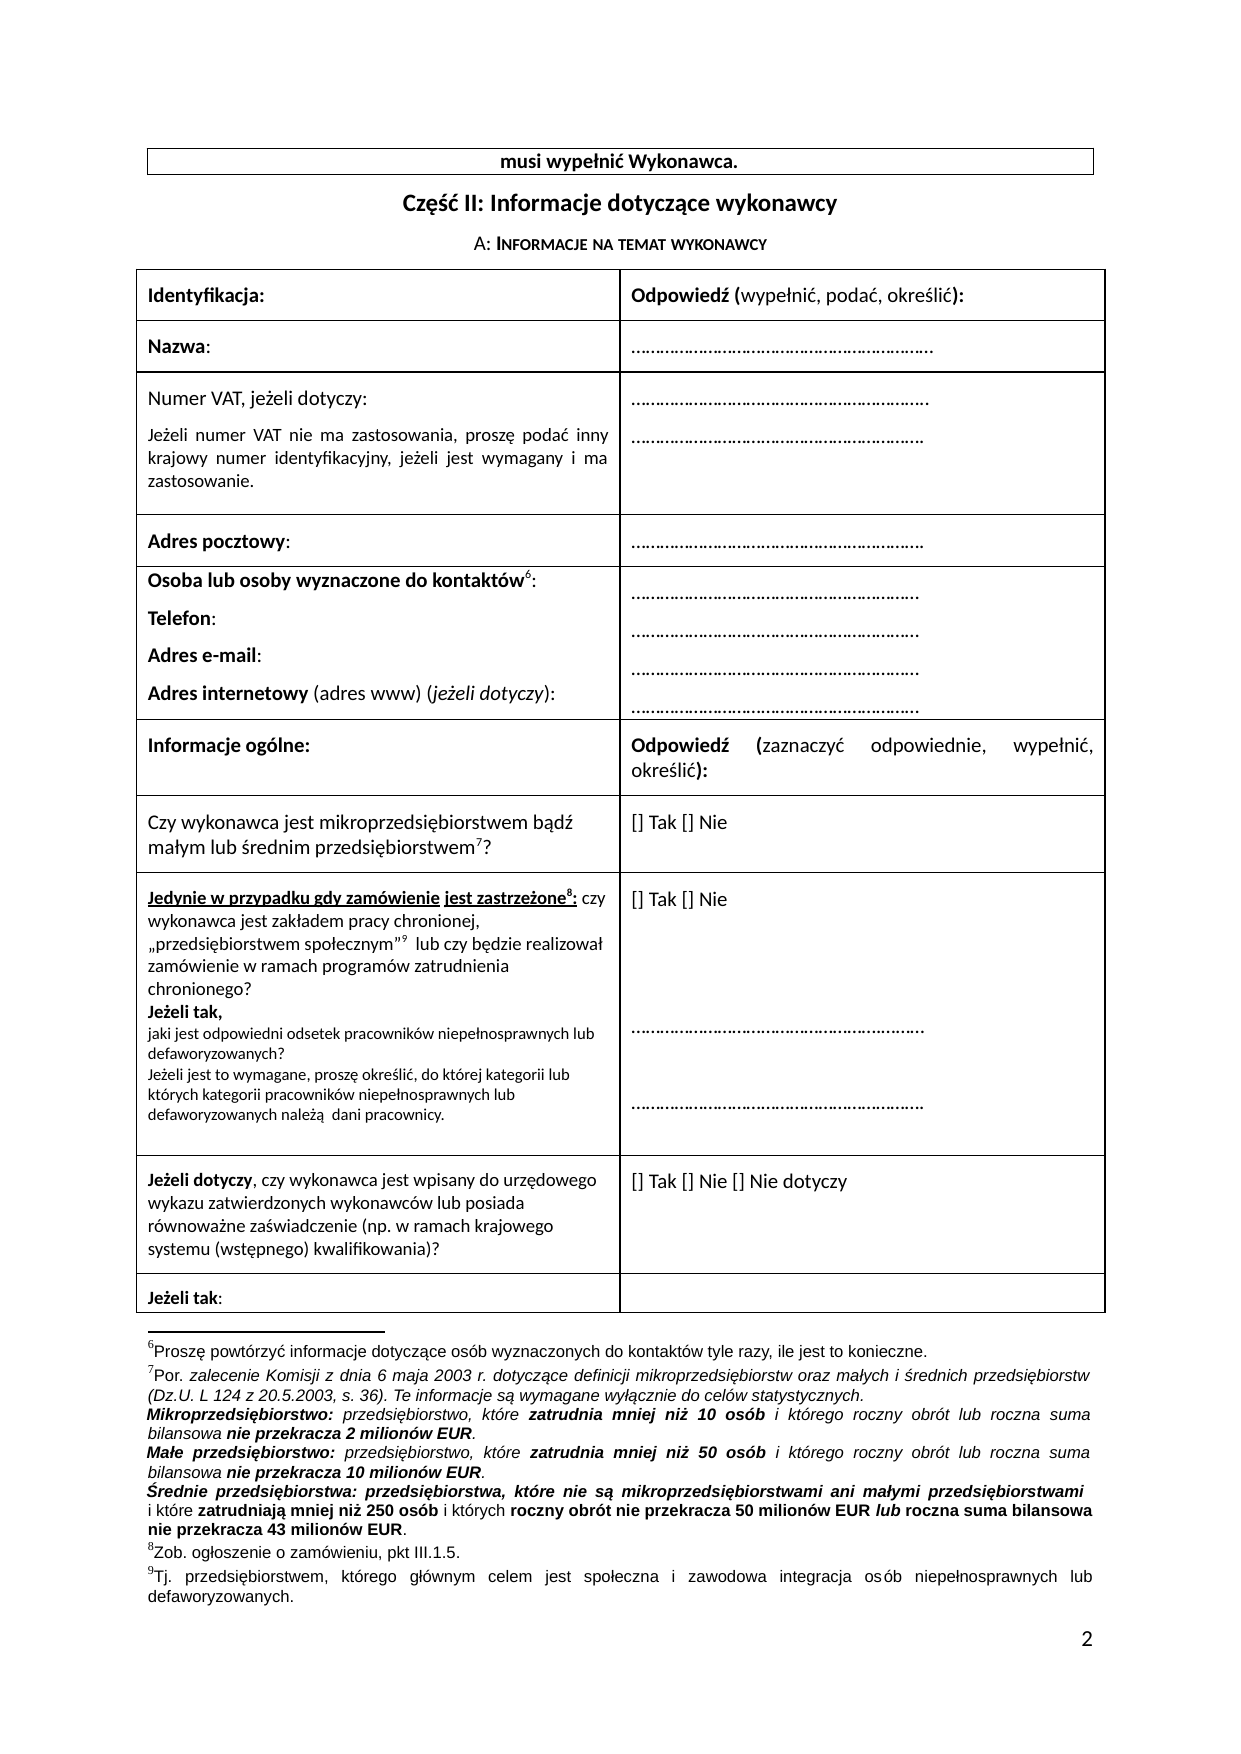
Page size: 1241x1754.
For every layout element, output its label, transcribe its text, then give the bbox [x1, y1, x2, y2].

table_cell …………………………………………………….. ……………………………………………………. [621, 373, 1104, 514]
table_cell Informacje ogólne: [137, 720, 619, 795]
table_cell Osoba lub osoby wyznaczone do kontaktów: Telefon: Adres e-mail: Adres internetowy (adres www) (jeżeli dotyczy): [137, 567, 619, 718]
table_header Odpowiedź (wypełnić, podać, określić): [621, 270, 1104, 320]
text A: Informacje na temat wykonawcy [148, 231, 1093, 256]
text Część II: Informacje dotyczące wykonawcy [148, 188, 1093, 218]
table_cell [] Tak [] Nie [621, 796, 1104, 872]
table_cell Nazwa: [137, 321, 619, 371]
table_cell [] Tak [] Nie [] Nie dotyczy [621, 1156, 1104, 1273]
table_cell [621, 1274, 1104, 1312]
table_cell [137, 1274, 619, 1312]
table_cell Jeżeli dotyczy, czy wykonawca jest wpisany do urzędowego wykazu zatwierdzonych wykonawców lub posiada równoważne zaświadczenie (np. w ramach krajowego systemu (wstępnego) kwalifikowania)? [137, 1156, 619, 1273]
table_cell ……………………………………………………. [621, 515, 1104, 566]
table_cell Numer VAT, jeżeli dotyczy: Jeżeli numer VAT nie ma zastosowania, proszę podać inny krajowy numer identyfikacyjny, jeżeli jest wymagany i ma zastosowanie. [137, 373, 619, 514]
table_cell Odpowiedź (zaznaczyć odpowiednie, wypełnić, określić): [621, 720, 1104, 795]
text musi wypełnić Wykonawca. [148, 149, 1093, 174]
table_cell Adres pocztowy: [137, 515, 619, 566]
table_cell …………………………………………………… …………………………………………………… …………………………………………………… …………………………………………………… [621, 567, 1104, 718]
table_header Identyfikacja: [137, 270, 619, 320]
table_cell Jedynie w przypadku gdy zamówienie jest zastrzeżone: czy wykonawca jest zakładem pracy chronionej, „przedsiębiorstwem społecznym” lub czy będzie realizował zamówienie w ramach programów zatrudnienia chronionego? Jeżeli tak, jaki jest odpowiedni odsetek pracowników niepełnosprawnych lub defaworyzowanych? Jeżeli jest to wymagane, proszę określić, do której kategorii lub których kategorii pracowników niepełnosprawnych lub defaworyzowanych należą dani pracownicy. [137, 873, 619, 1155]
table_cell [] Tak [] Nie …………………………………………….……… ……………………………………………………. [621, 873, 1104, 1155]
table_cell ……………………………………………………… [621, 321, 1104, 371]
table_cell Czy wykonawca jest mikroprzedsiębiorstwem bądź małym lub średnim przedsiębiorstwem? [137, 796, 619, 872]
